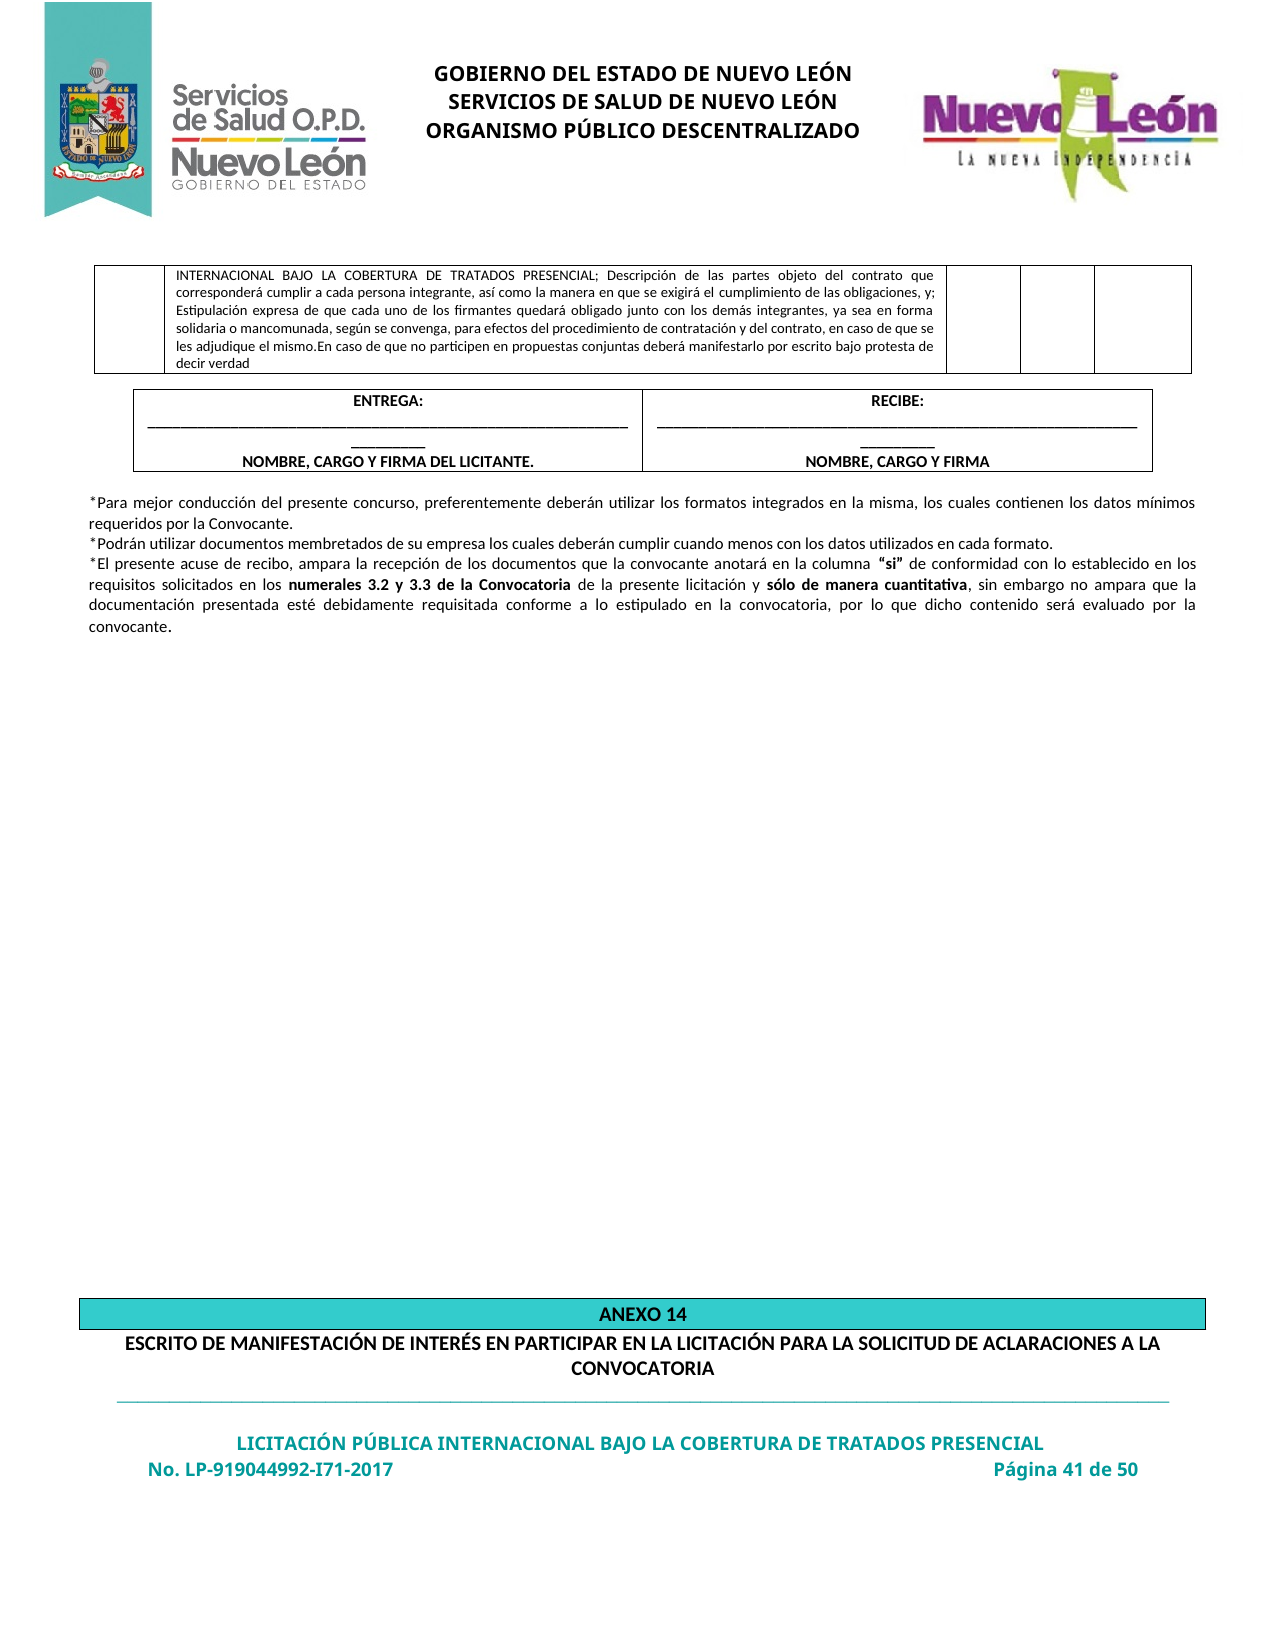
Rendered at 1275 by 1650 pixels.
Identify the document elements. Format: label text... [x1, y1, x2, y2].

table_header ENTREGA: ___________________________________________________________________ NOMBRE, CARGO Y FIRMA DEL LICITANTE. [134, 390, 642, 471]
table_cell 32 [95, 266, 164, 373]
table_cell [1021, 266, 1094, 373]
table_cell [1095, 266, 1191, 373]
table_header RECIBE: ___________________________________________________________________ NOMBRE, CARGO Y FIRMA [643, 390, 1152, 471]
text ANEXO 14 [80, 1299, 1205, 1329]
picture [15, 2, 1249, 229]
text *Podrán utilizar documentos membretados de su empresa los cuales deberán cumplir cuando menos con los datos utilizados en cada formato. [89, 533, 1197, 553]
text *Para mejor conducción del presente concurso, preferentemente deberán utilizar los formatos integrados en la misma, los cuales contienen los datos mínimos requeridos por la Convocante. [89, 493, 1197, 533]
table_cell [947, 266, 1020, 373]
text ESCRITO DE MANIFESTACIÓN DE INTERÉS EN PARTICIPAR EN LA LICITACIÓN PARA LA SOLICITUD DE ACLARACIONES A LA CONVOCATORIA [89, 1330, 1197, 1381]
text *El presente acuse de recibo, ampara la recepción de los documentos que la convocante anotará en la columna “si” de conformidad con lo establecido en los requisitos solicitados en los numerales 3.2 y 3.3 de la Convocatoria de la presente licitación y sólo de manera cuantitativa, sin embargo no ampara que la documentación presentada esté debidamente requisitada conforme a lo estipulado en la convocatoria, por lo que dicho contenido será evaluado por la convocante. [89, 553, 1197, 637]
